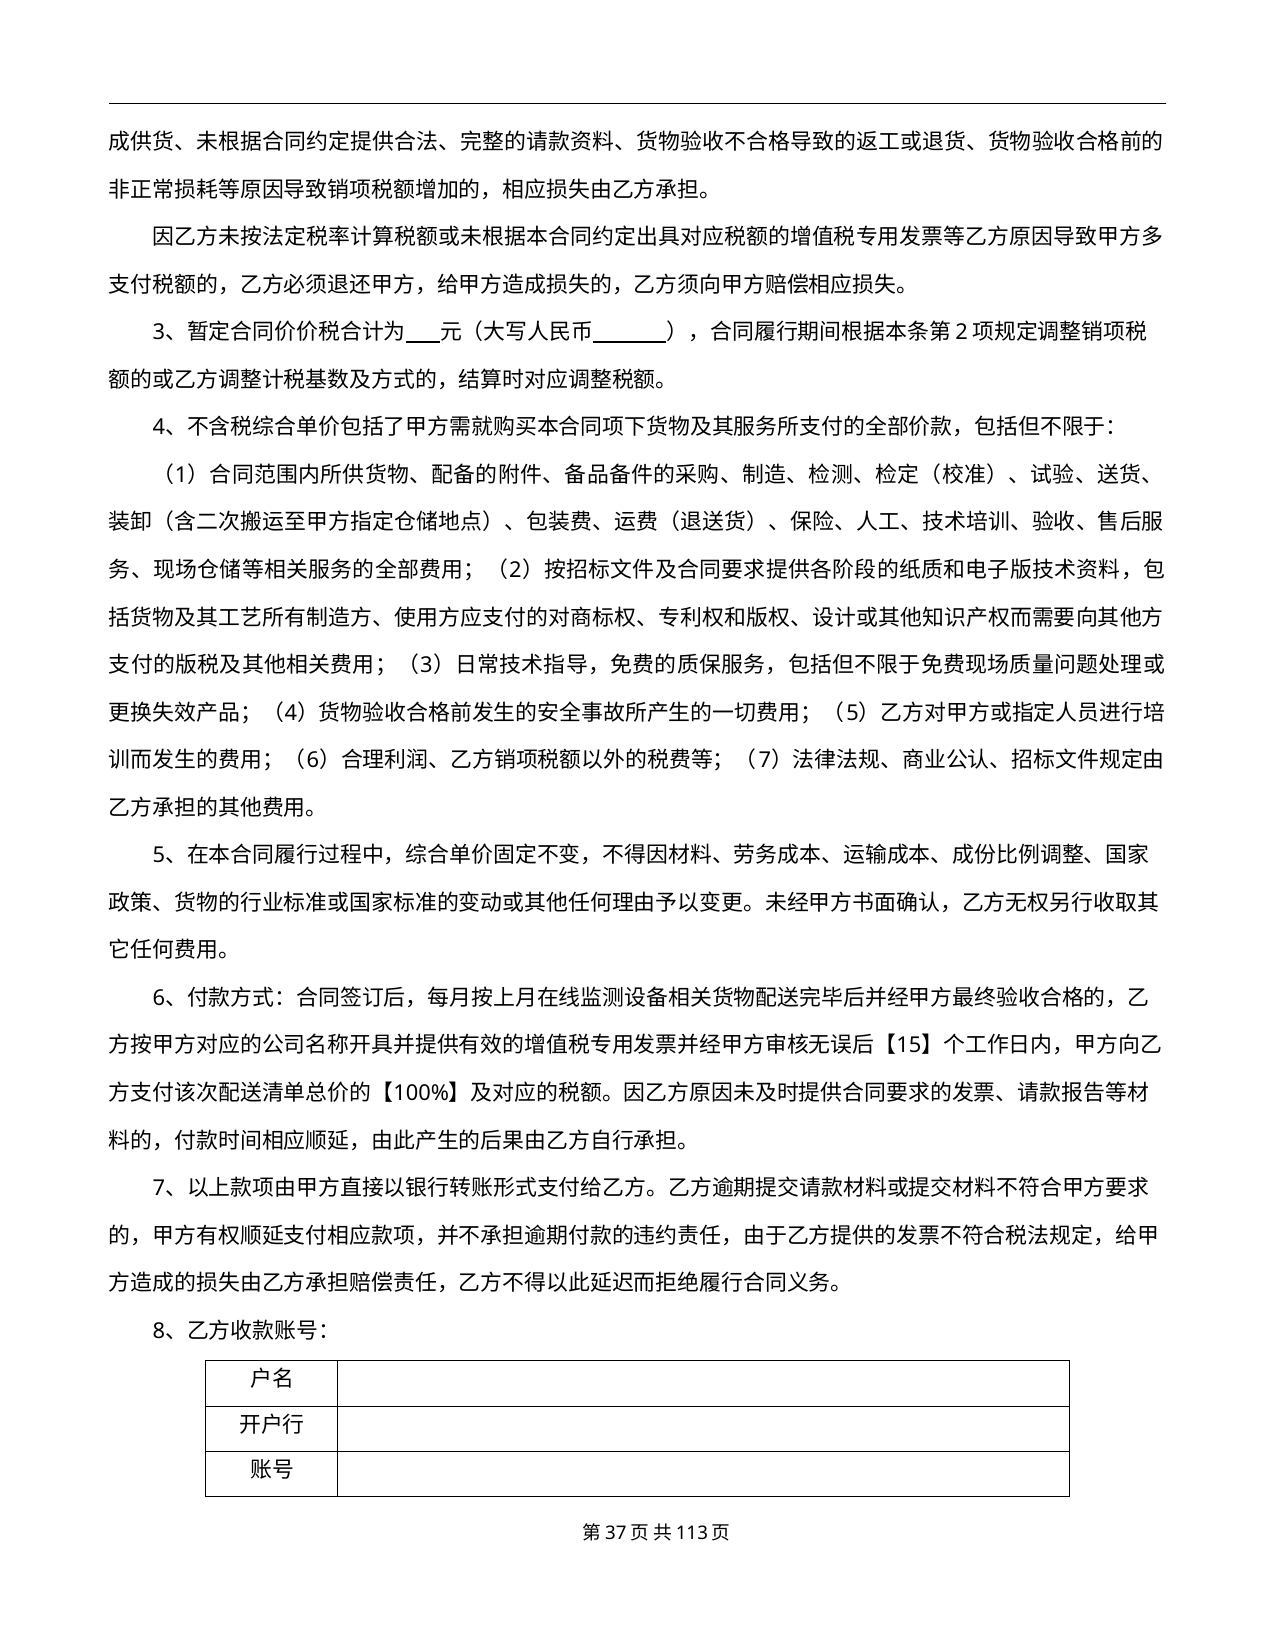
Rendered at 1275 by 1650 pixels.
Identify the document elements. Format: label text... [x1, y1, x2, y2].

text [109, 124, 1166, 203]
table_cell 开户行 [206, 1407, 337, 1451]
table_cell 账号 [206, 1452, 337, 1496]
text 4、不含税综合单价包括了甲方需就购买本合同项下货物及其服务所支付的全部价款，包括但不限于： [109, 409, 1166, 441]
table_header [338, 1361, 1069, 1406]
text 6、付款方式：合同签订后，每月按上月在线监测设备相关货物配送完毕后并经甲方最终验收合格的，乙方按甲方对应的公司名称开具并提供有效的增值税专用发票并经甲方审核无误后【15】个工作日内，甲方向乙方支付该次配送清单总价的【100%】及对应的税额。因乙方原因未及时提供合同要求的发票、请款报告等材料的，付款时间相应顺延，由此产生的后果由乙方自行承担。 [109, 980, 1166, 1154]
text 5、在本合同履行过程中，综合单价固定不变，不得因材料、劳务成本、运输成本、成份比例调整、国家政策、货物的行业标准或国家标准的变动或其他任何理由予以变更。未经甲方书面确认，乙方无权另行收取其它任何费用。 [109, 837, 1166, 964]
text 3、暂定合同价价税合计为 元（大写人民币 ），合同履行期间根据本条第2项规定调整销项税额的或乙方调整计税基数及方式的，结算时对应调整税额。 [109, 314, 1166, 393]
text 因乙方未按法定税率计算税额或未根据本合同约定出具对应税额的增值税专用发票等乙方原因导致甲方多支付税额的，乙方必须退还甲方，给甲方造成损失的，乙方须向甲方赔偿相应损失。 [109, 219, 1166, 298]
table_header 户名 [206, 1361, 337, 1406]
table_cell [338, 1407, 1069, 1451]
text （1）合同范围内所供货物、配备的附件、备品备件的采购、制造、检测、检定（校准）、试验、送货、装卸（含二次搬运至甲方指定仓储地点）、包装费、运费（退送货）、保险、人工、技术培训、验收、售后服务、现场仓储等相关服务的全部费用；（2）按招标文件及合同要求提供各阶段的纸质和电子版技术资料，包括货物及其工艺所有制造方、使用方应支付的对商标权、专利权和版权、设计或其他知识产权而需要向其他方支付的版税及其他相关费用；（3）日常技术指导，免费的质保服务，包括但不限于免费现场质量问题处理或更换失效产品；（4）货物验收合格前发生的安全事故所产生的一切费用；（5）乙方对甲方或指定人员进行培训而发生的费用；（6）合理利润、乙方销项税额以外的税费等；（7）法律法规、商业公认、招标文件规定由乙方承担的其他费用。 [109, 457, 1166, 821]
text 8、乙方收款账号： [109, 1313, 1166, 1344]
text 7、以上款项由甲方直接以银行转账形式支付给乙方。乙方逾期提交请款材料或提交材料不符合甲方要求的，甲方有权顺延支付相应款项，并不承担逾期付款的违约责任，由于乙方提供的发票不符合税法规定，给甲方造成的损失由乙方承担赔偿责任，乙方不得以此延迟而拒绝履行合同义务。 [109, 1170, 1166, 1297]
table_cell [338, 1452, 1069, 1496]
